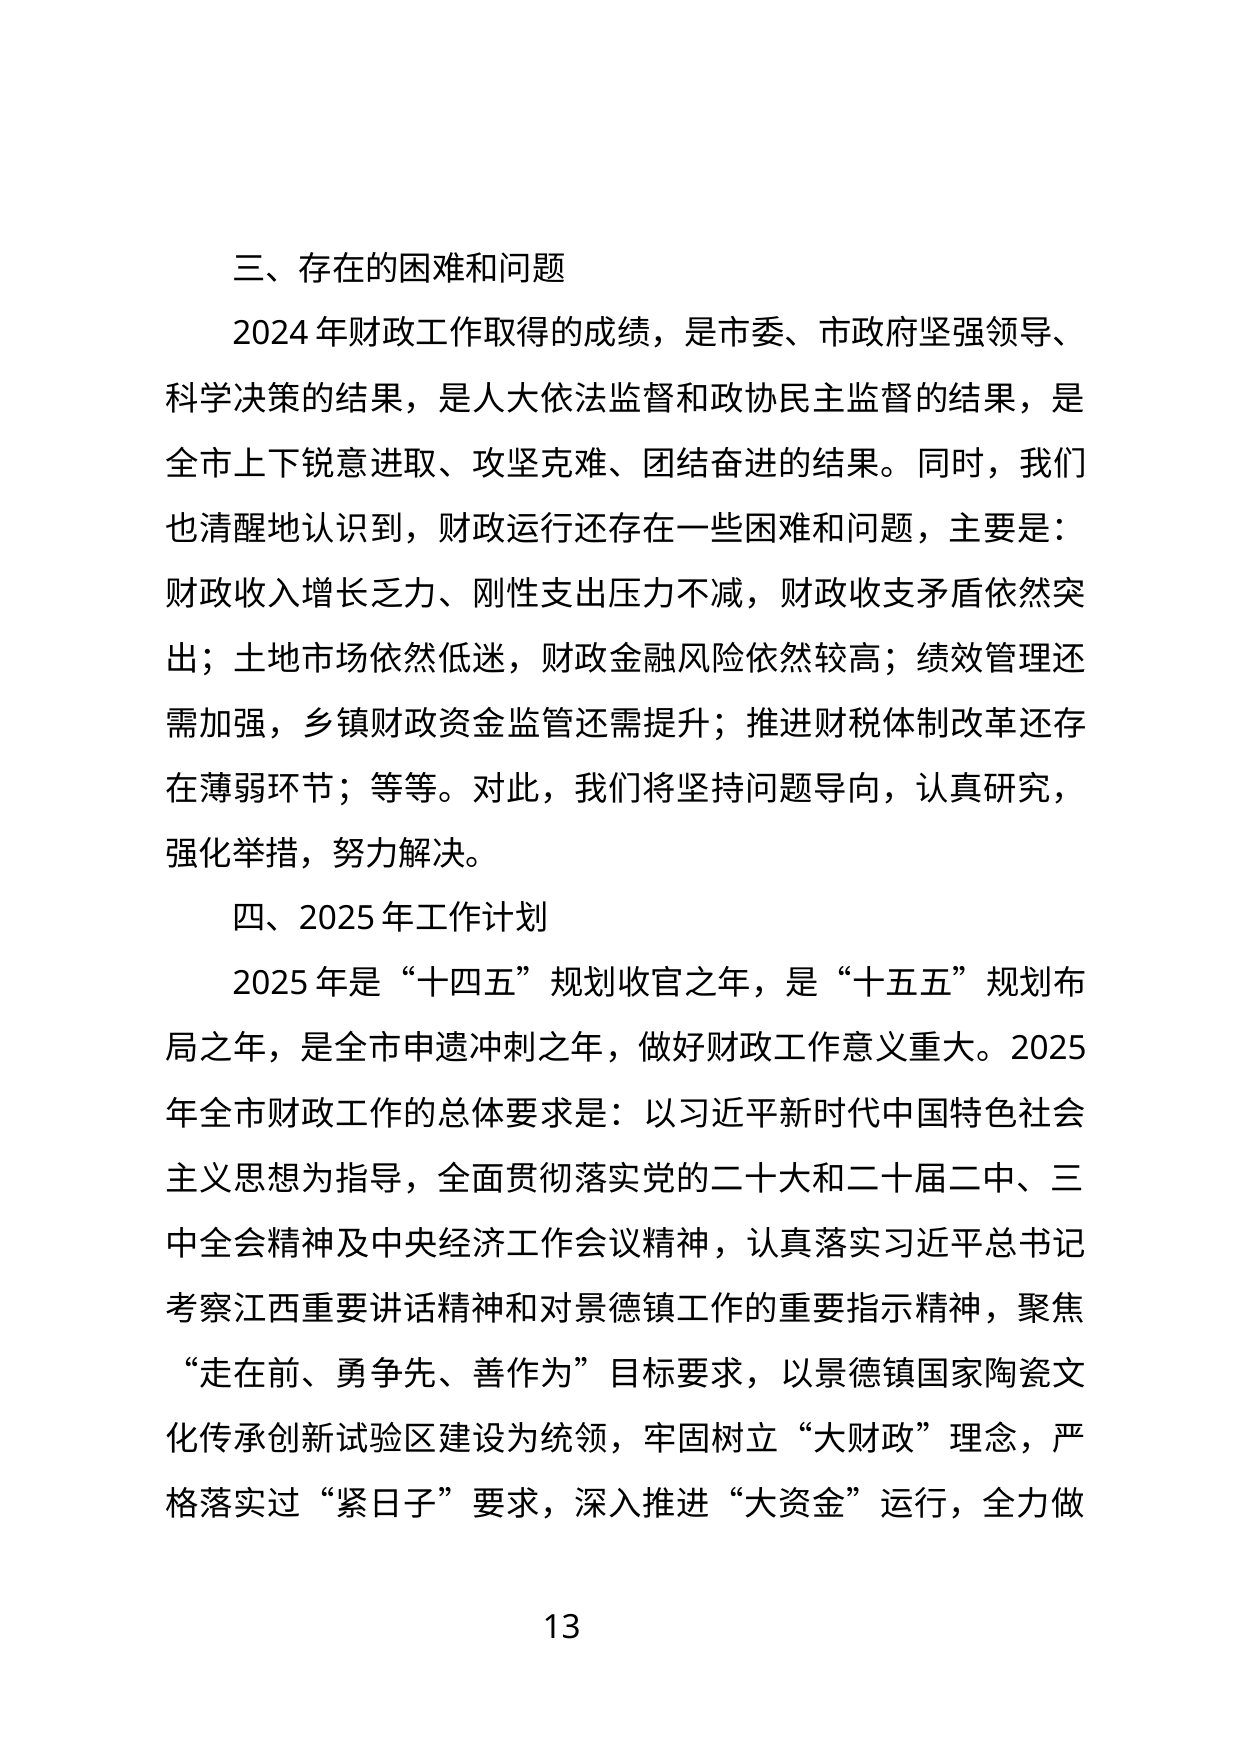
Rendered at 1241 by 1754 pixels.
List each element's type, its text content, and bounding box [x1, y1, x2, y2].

text 四、2025年工作计划 [165, 883, 1087, 948]
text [165, 948, 1087, 1533]
text 三、存在的困难和问题 [165, 233, 1087, 298]
text 2024年财政工作取得的成绩，是市委、市政府坚强领导、科学决策的结果，是人大依法监督和政协民主监督的结果，是全市上下锐意进取、攻坚克难、团结奋进的结果。同时，我们也清醒地认识到，财政运行还存在一些困难和问题，主要是：财政收入增长乏力、刚性支出压力不减，财政收支矛盾依然突出；土地市场依然低迷，财政金融风险依然较高；绩效管理还需加强，乡镇财政资金监管还需提升；推进财税体制改革还存在薄弱环节；等等。对此，我们将坚持问题导向，认真研究，强化举措，努力解决。 [165, 298, 1087, 883]
